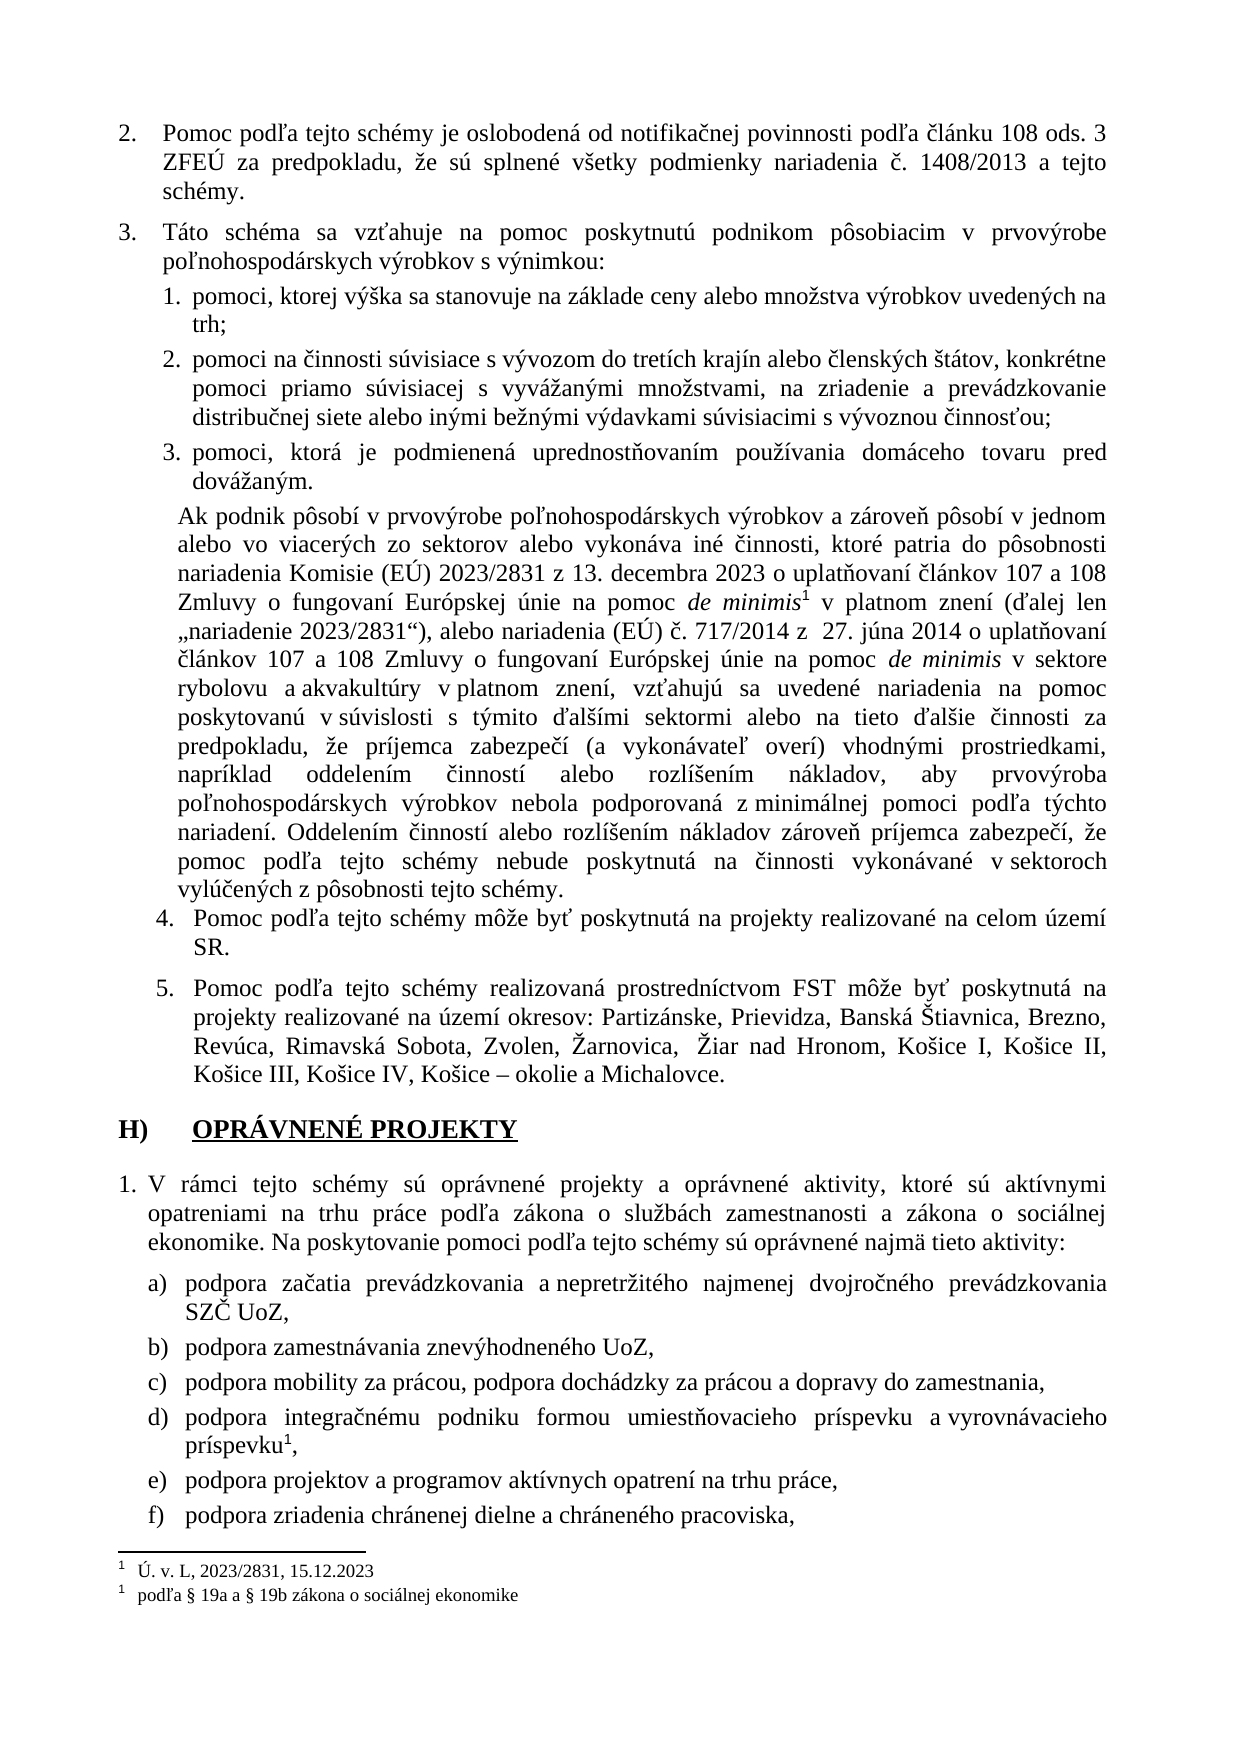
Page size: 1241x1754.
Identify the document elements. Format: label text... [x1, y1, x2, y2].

list pomoci, ktorá je podmienená uprednostňovaním používania domáceho tovaru pred dovážaným. [162, 437, 1107, 494]
list pomoci, ktorej výška sa stanovuje na základe ceny alebo množstva výrobkov uvedených na trh; [162, 281, 1107, 338]
list podpora zamestnávania znevýhodneného UoZ, [148, 1332, 1107, 1361]
list Pomoc podľa tejto schémy je oslobodená od notifikačnej povinnosti podľa článku 108 ods. 3 ZFEÚ za predpokladu, že sú splnené všetky podmienky nariadenia č. 1408/2013 a tejto schémy. [118, 118, 1107, 204]
list podpora zriadenia chránenej dielne a chráneného pracoviska, [148, 1501, 1107, 1529]
list podpora mobility za prácou, podpora dochádzky za prácou a dopravy do zamestnania, [148, 1367, 1107, 1396]
list Pomoc podľa tejto schémy môže byť poskytnutá na projekty realizované na celom území SR. [156, 903, 1107, 961]
list podpora integračnému podniku formou umiestňovacieho príspevku a vyrovnávacieho príspevku, [148, 1402, 1107, 1459]
list podpora projektov a programov aktívnych opatrení na trhu práce, [148, 1466, 1107, 1494]
list Oprávnené projekty [118, 1113, 1107, 1144]
list pomoci na činnosti súvisiace s vývozom do tretích krajín alebo členských štátov, konkrétne pomoci priamo súvisiacej s vyvážanými množstvami, na zriadenie a prevádzkovanie distribučnej siete alebo inými bežnými výdavkami súvisiacimi s vývoznou činnosťou; [162, 344, 1107, 431]
list V rámci tejto schémy sú oprávnené projekty a oprávnené aktivity, ktoré sú aktívnymi opatreniami na trhu práce podľa zákona o službách zamestnanosti a zákona o sociálnej ekonomike. Na poskytovanie pomoci podľa tejto schémy sú oprávnené najmä tieto aktivity: [118, 1169, 1107, 1256]
text Ak podnik pôsobí v prvovýrobe poľnohospodárskych výrobkov a zároveň pôsobí v jednom alebo vo viacerých zo sektorov alebo vykonáva iné činnosti, ktoré patria do pôsobnosti nariadenia Komisie (EÚ) 2023/2831 z 13. decembra 2023 o uplatňovaní článkov 107 a 108 Zmluvy o fungovaní Európskej únie na pomoc de minimis v platnom znení (ďalej len „nariadenie 2023/2831“), alebo nariadenia (EÚ) č. 717/2014 z 27. júna 2014 o uplatňovaní článkov 107 a 108 Zmluvy o fungovaní Európskej únie na pomoc de minimis v sektore rybolovu a akvakultúry v platnom znení, vzťahujú sa uvedené nariadenia na pomoc poskytovanú v súvislosti s týmito ďalšími sektormi alebo na tieto ďalšie činnosti za predpokladu, že príjemca zabezpečí (a vykonávateľ overí) vhodnými prostriedkami, napríklad oddelením činností alebo rozlíšením nákladov, aby prvovýroba poľnohospodárskych výrobkov nebola podporovaná z minimálnej pomoci podľa týchto nariadení. Oddelením činností alebo rozlíšením nákladov zároveň príjemca zabezpečí, že pomoc podľa tejto schémy nebude poskytnutá na činnosti vykonávané v sektoroch vylúčených z pôsobnosti tejto schémy. [177, 501, 1107, 903]
list podpora začatia prevádzkovania a nepretržitého najmenej dvojročného prevádzkovania SZČ UoZ, [148, 1268, 1107, 1326]
list Pomoc podľa tejto schémy realizovaná prostredníctvom FST môže byť poskytnutá na projekty realizované na území okresov: Partizánske, Prievidza, Banská Štiavnica, Brezno, Revúca, Rimavská Sobota, Zvolen, Žarnovica, Žiar nad Hronom, Košice I, Košice II, Košice III, Košice IV, Košice – okolie a Michalovce. [156, 973, 1107, 1088]
list Táto schéma sa vzťahuje na pomoc poskytnutú podnikom pôsobiacim v prvovýrobe poľnohospodárskych výrobkov s výnimkou: [118, 217, 1107, 274]
